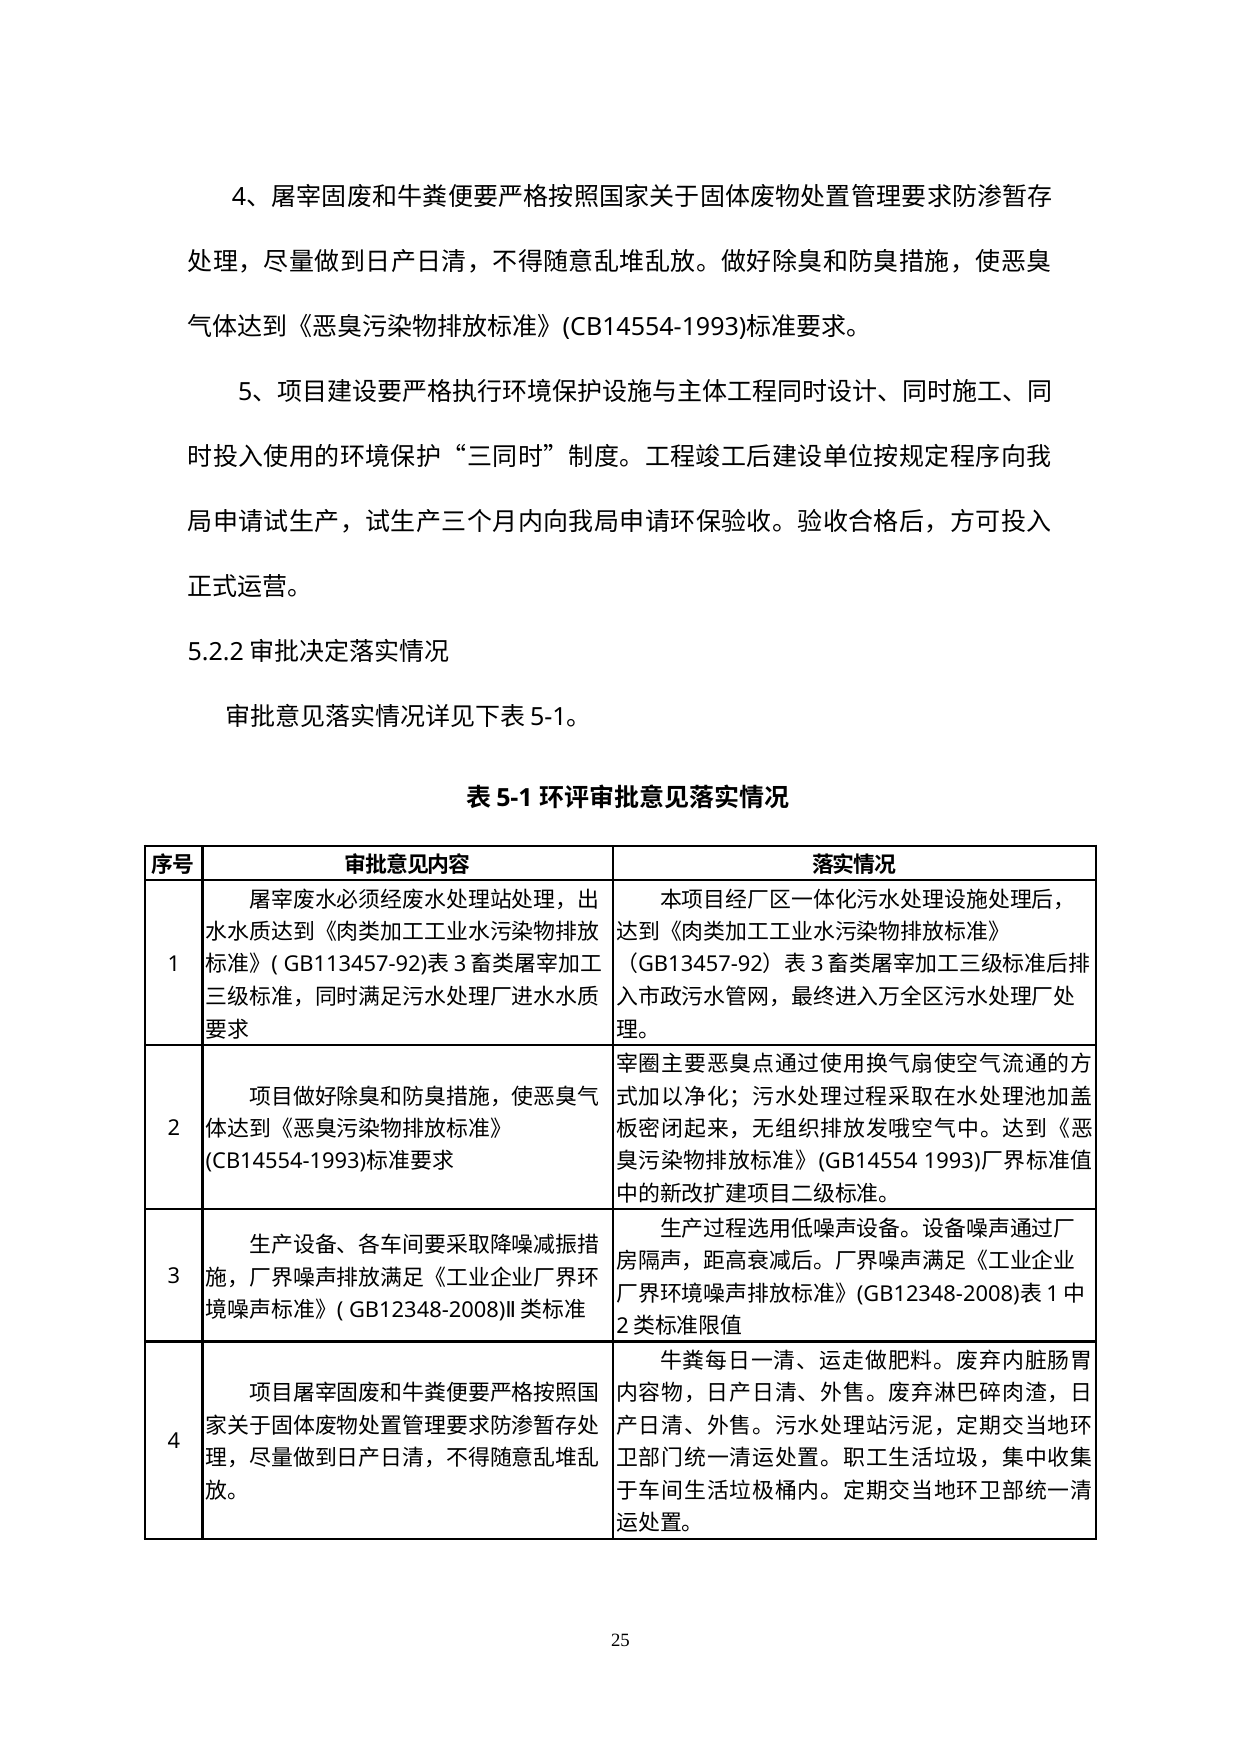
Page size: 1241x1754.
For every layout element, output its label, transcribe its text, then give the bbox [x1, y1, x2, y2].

table_header 审批意见内容 [204, 847, 612, 879]
table_cell 宰圈主要恶臭点通过使用换气扇使空气流通的方式加以净化；污水处理过程采取在水处理池加盖板密闭起来，无组织排放发哦空气中。达到《恶臭污染物排放标准》(GB14554 1993)厂界标准值中的新改扩建项目二级标准。 [614, 1046, 1095, 1208]
table_header 序号 [146, 847, 201, 879]
table_cell 屠宰废水必须经废水处理站处理，出水水质达到《肉类加工工业水污染物排放标准》( GB113457-92)表3畜类屠宰加工三级标准，同时满足污水处理厂进水水质要求 [204, 881, 612, 1044]
table_cell 4 [146, 1343, 201, 1537]
text 5、项目建设要严格执行环境保护设施与主体工程同时设计、同时施工、同时投入使用的环境保护“三同时”制度。工程竣工后建设单位按规定程序向我局申请试生产，试生产三个月内向我局申请环保验收。验收合格后，方可投入正式运营。 [187, 357, 1053, 617]
table_cell 牛粪每日一清、运走做肥料。废弃内脏肠胃内容物，日产日清、外售。废弃淋巴碎肉渣，日产日清、外售。污水处理站污泥，定期交当地环卫部门统一清运处置。职工生活垃圾，集中收集于车间生活垃极桶内。定期交当地环卫部统一清运处置。 [614, 1343, 1095, 1537]
table_header 落实情况 [614, 847, 1095, 879]
table_cell 本项目经厂区一体化污水处理设施处理后，达到《肉类加工工业水污染物排放标准》（GB13457-92）表3畜类屠宰加工三级标准后排入市政污水管网，最终进入万全区污水处理厂处理。 [614, 881, 1095, 1044]
text 表5-1 环评审批意见落实情况 [187, 763, 1053, 828]
table_cell 生产设备、各车间要采取降噪减振措施，厂界噪声排放满足《工业企业厂界环境噪声标准》( GB12348-2008)Ⅱ类标准 [204, 1210, 612, 1340]
table_cell 项目屠宰固废和牛粪便要严格按照国家关于固体废物处置管理要求防渗暂存处理，尽量做到日产日清，不得随意乱堆乱放。 [204, 1343, 612, 1537]
table_cell 生产过程选用低噪声设备。设备噪声通过厂房隔声，距高衰减后。厂界噪声满足《工业企业厂界环境噪声排放标准》(GB12348-2008)表1中2类标准限值 [614, 1210, 1095, 1340]
text 5.2.2审批决定落实情况 [187, 617, 1053, 682]
table_cell 2 [146, 1046, 201, 1208]
table_cell 1 [146, 881, 201, 1044]
table_cell 3 [146, 1210, 201, 1340]
text 审批意见落实情况详见下表5-1。 [187, 682, 1053, 747]
text 4、屠宰固废和牛粪便要严格按照国家关于固体废物处置管理要求防渗暂存处理，尽量做到日产日清，不得随意乱堆乱放。做好除臭和防臭措施，使恶臭气体达到《恶臭污染物排放标准》(CB14554-1993)标准要求。 [187, 162, 1053, 357]
table_cell 项目做好除臭和防臭措施，使恶臭气体达到《恶臭污染物排放标准》(CB14554-1993)标准要求 [204, 1046, 612, 1208]
